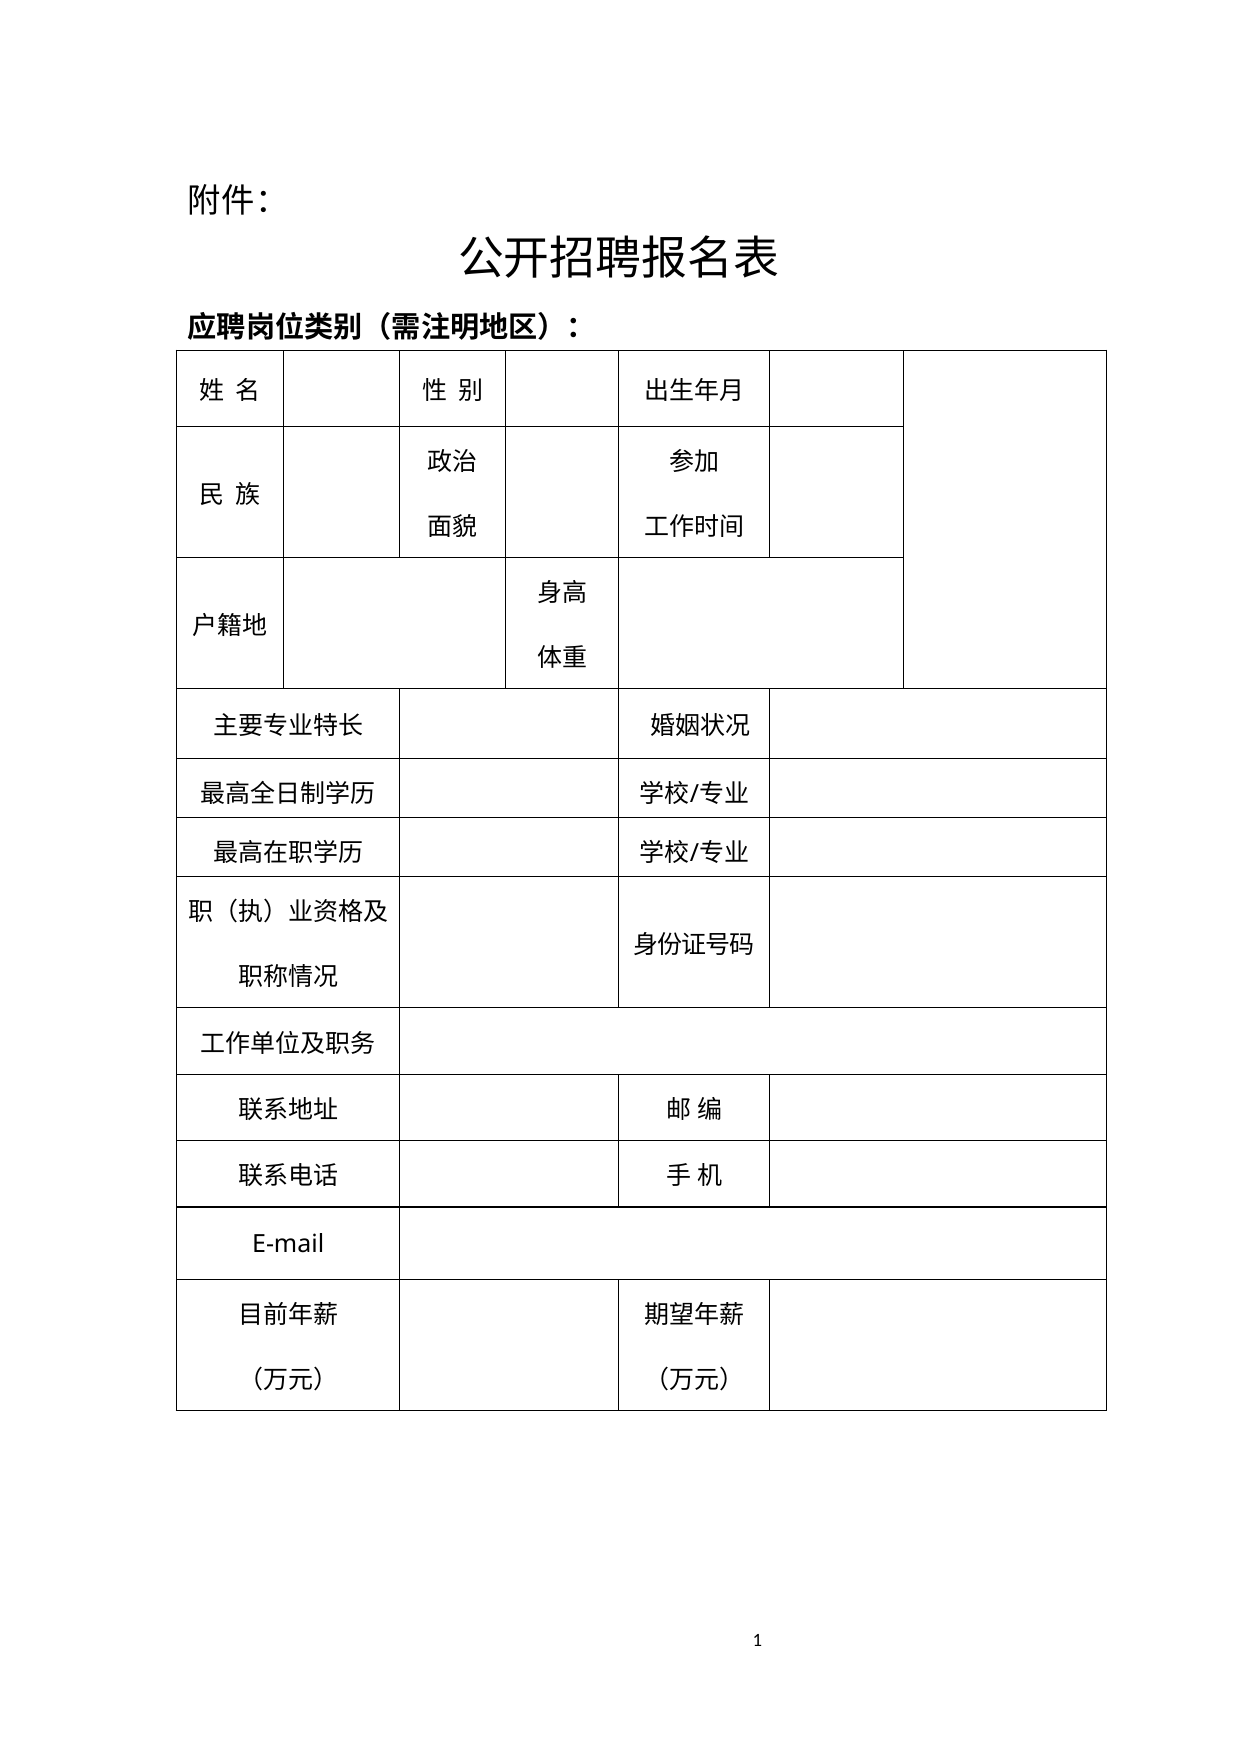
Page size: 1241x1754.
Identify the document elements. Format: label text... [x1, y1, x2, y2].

table_cell 婚姻状况 [619, 689, 769, 758]
table_cell 联系地址 [177, 1075, 399, 1140]
table_cell [770, 818, 1106, 876]
table_cell 参加 工作时间 [619, 427, 769, 557]
table_cell [770, 1280, 1106, 1410]
table_cell 主要专业特长 [177, 689, 399, 758]
table_cell [400, 759, 618, 817]
table_cell [506, 427, 618, 557]
table_header [770, 351, 903, 426]
table_cell [400, 1141, 618, 1206]
table_cell [400, 1075, 618, 1140]
table_cell 职（执）业资格及职称情况 [177, 877, 399, 1007]
table_cell E-mail [177, 1208, 399, 1279]
table_cell 户籍地 [177, 558, 283, 688]
table_header [284, 351, 399, 426]
table_cell 期望年薪 （万元） [619, 1280, 769, 1410]
table_cell 联系电话 [177, 1141, 399, 1206]
table_cell [770, 759, 1106, 817]
table_cell 学校/专业 [619, 818, 769, 876]
table_cell 民 族 [177, 427, 283, 557]
table_header [506, 351, 618, 426]
table_cell [400, 877, 618, 1007]
table_cell 工作单位及职务 [177, 1008, 399, 1074]
table_cell [770, 689, 1106, 758]
table_cell 学校/专业 [619, 759, 769, 817]
table_header [904, 351, 1106, 688]
table_cell [400, 689, 618, 758]
table_cell 手 机 [619, 1141, 769, 1206]
table_cell [284, 427, 399, 557]
table_cell 最高全日制学历 [177, 759, 399, 817]
text 应聘岗位类别（需注明地区）： [187, 287, 1049, 349]
table_cell [400, 1008, 1106, 1074]
table_cell 目前年薪 （万元） [177, 1280, 399, 1410]
table_cell [770, 1075, 1106, 1140]
table_header 姓 名 [177, 351, 283, 426]
text 公开招聘报名表 [187, 224, 1049, 287]
table_cell 身高 体重 [506, 558, 618, 688]
table_cell 邮 编 [619, 1075, 769, 1140]
table_cell [619, 558, 903, 688]
table_cell [400, 1280, 618, 1410]
table_cell 政治 面貌 [400, 427, 505, 557]
table_cell [770, 427, 903, 557]
table_header 出生年月 [619, 351, 769, 426]
table_cell [770, 1141, 1106, 1206]
table_header 性 别 [400, 351, 505, 426]
table_cell [284, 558, 505, 688]
table_cell 最高在职学历 [177, 818, 399, 876]
table_cell [400, 1208, 1106, 1279]
table_cell [770, 877, 1106, 1007]
table_cell [400, 818, 618, 876]
table_cell 身份证号码 [619, 877, 769, 1007]
text 附件： [187, 162, 1049, 224]
